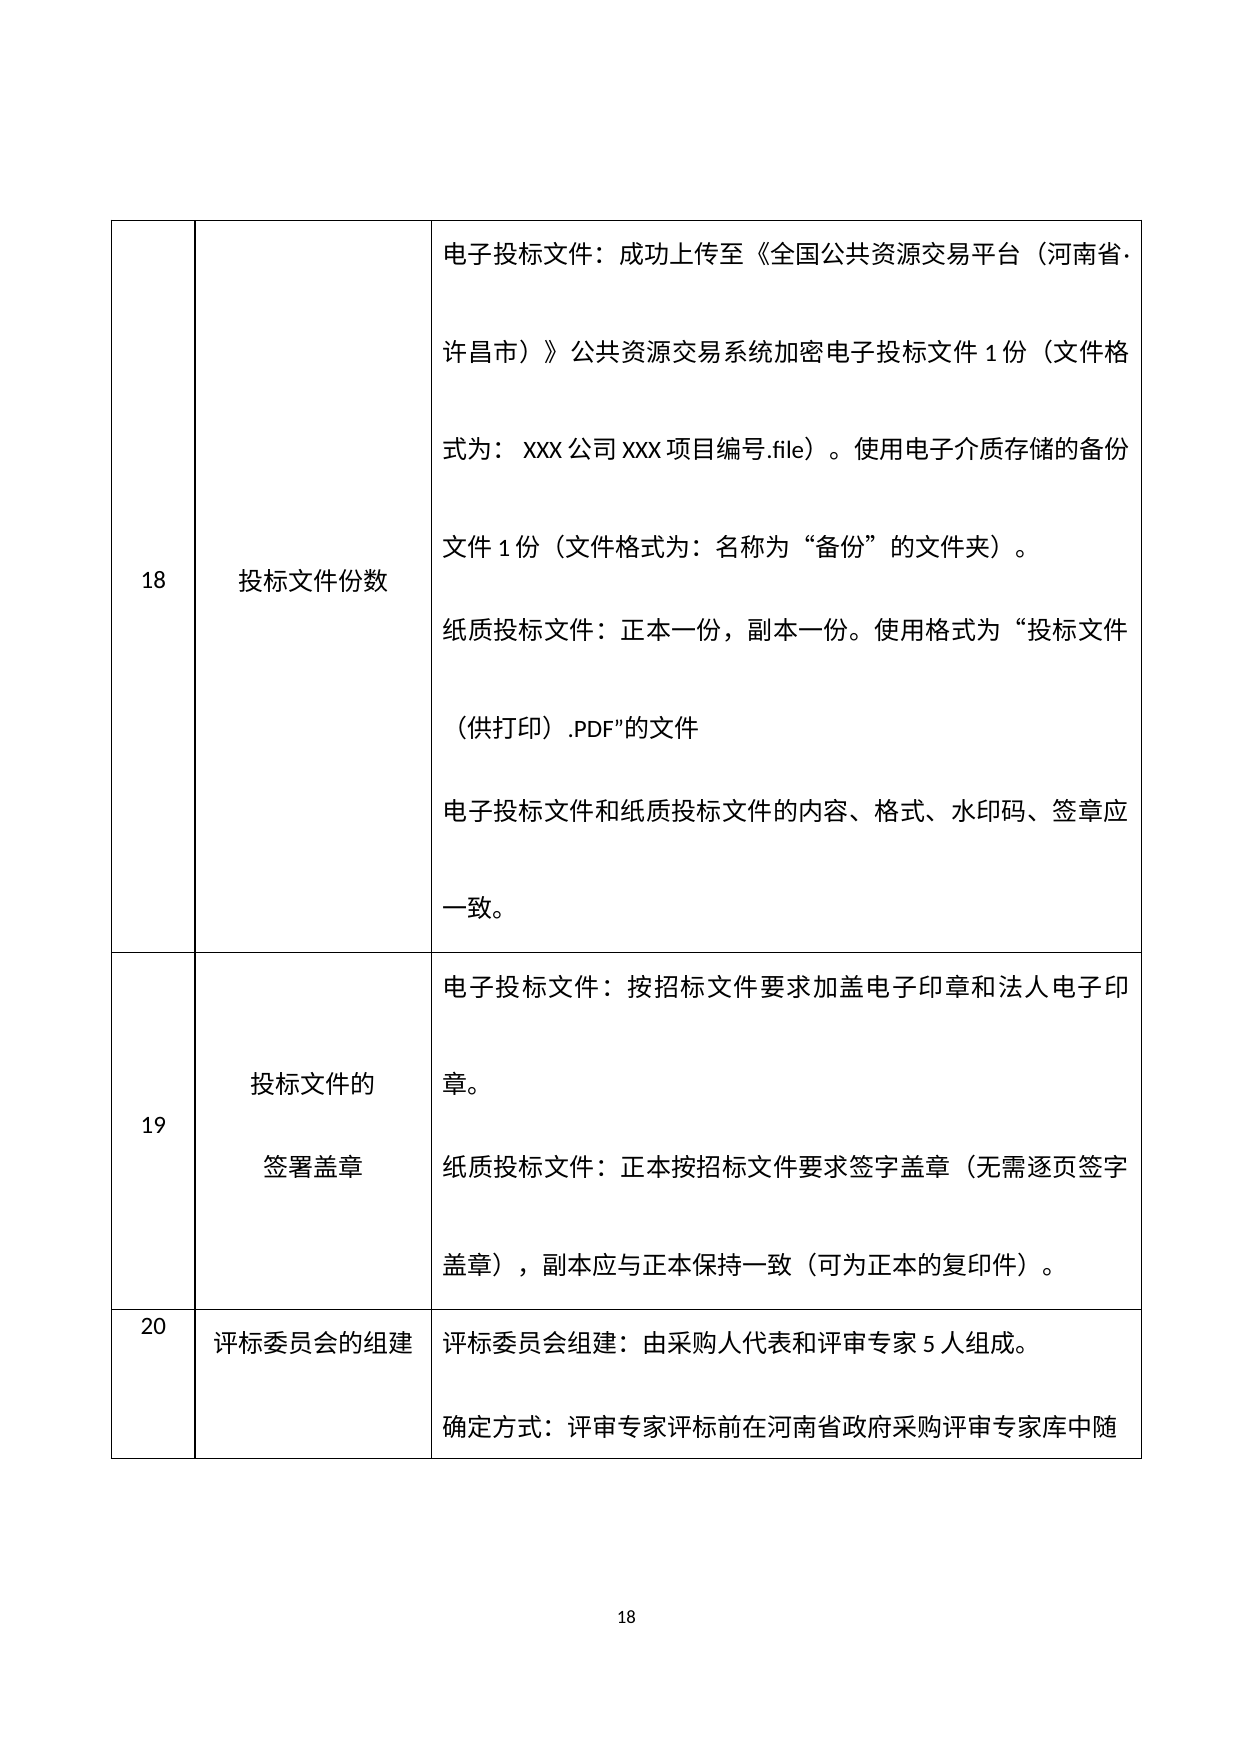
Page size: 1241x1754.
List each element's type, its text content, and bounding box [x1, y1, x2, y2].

table_cell 19 [112, 953, 194, 1308]
table_cell 20 [112, 1310, 194, 1458]
table_cell 投标文件的 签署盖章 [196, 953, 431, 1308]
table_cell 18 [112, 221, 194, 952]
table_cell 评标委员会的组建 [196, 1310, 431, 1458]
table_cell 投标文件份数 [196, 221, 431, 952]
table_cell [432, 1310, 1141, 1458]
table_cell 电子投标文件：按招标文件要求加盖电子印章和法人电子印章。 纸质投标文件：正本按招标文件要求签字盖章（无需逐页签字盖章），副本应与正本保持一致（可为正本的复印件）。 [432, 953, 1141, 1308]
table_cell 电子投标文件：成功上传至《全国公共资源交易平台（河南省·许昌市）》公共资源交易系统加密电子投标文件1份（文件格式为： XXX公司XXX项目编号.file）。使用电子介质存储的备份文件1份（文件格式为：名称为“备份”的文件夹）。 纸质投标文件：正本一份，副本一份。使用格式为“投标文件（供打印）.PDF”的文件 电子投标文件和纸质投标文件的内容、格式、水印码、签章应一致。 [432, 221, 1141, 952]
